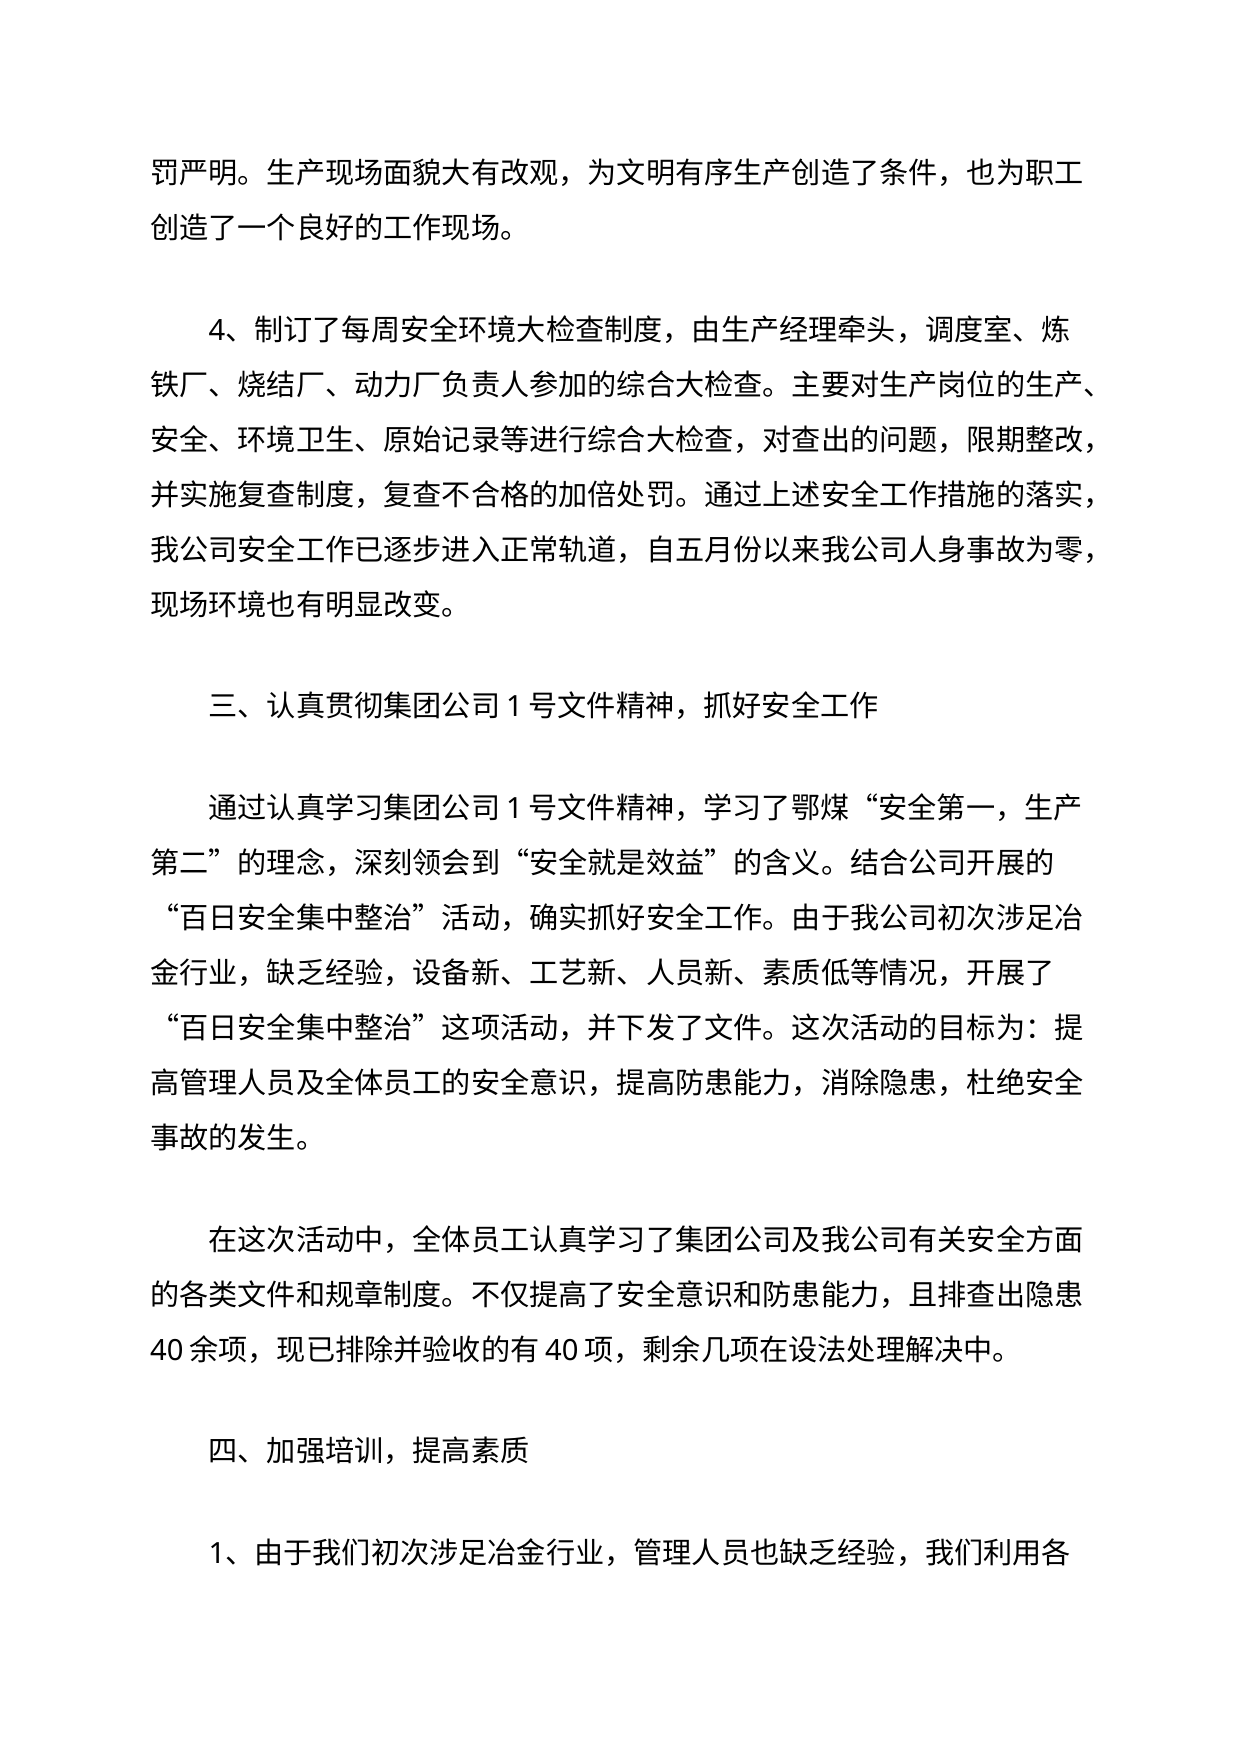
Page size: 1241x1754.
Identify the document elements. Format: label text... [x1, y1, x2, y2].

text 4、制订了每周安全环境大检查制度，由生产经理牵头，调度室、炼铁厂、烧结厂、动力厂负责人参加的综合大检查。主要对生产岗位的生产、安全、环境卫生、原始记录等进行综合大检查，对查出的问题，限期整改，并实施复查制度，复查不合格的加倍处罚。通过上述安全工作措施的落实，我公司安全工作已逐步进入正常轨道，自五月份以来我公司人身事故为零，现场环境也有明显改变。 [150, 307, 1090, 623]
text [150, 150, 1090, 247]
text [150, 1530, 1090, 1572]
text 通过认真学习集团公司1号文件精神，学习了鄂煤“安全第一，生产第二”的理念，深刻领会到“安全就是效益”的含义。结合公司开展的“百日安全集中整治”活动，确实抓好安全工作。由于我公司初次涉足冶金行业，缺乏经验，设备新、工艺新、人员新、素质低等情况，开展了“百日安全集中整治”这项活动，并下发了文件。这次活动的目标为：提高管理人员及全体员工的安全意识，提高防患能力，消除隐患，杜绝安全事故的发生。 [150, 785, 1090, 1157]
text 在这次活动中，全体员工认真学习了集团公司及我公司有关安全方面的各类文件和规章制度。不仅提高了安全意识和防患能力，且排查出隐患40余项，现已排除并验收的有40项，剩余几项在设法处理解决中。 [150, 1216, 1090, 1368]
text 四、加强培训，提高素质 [150, 1428, 1090, 1470]
text 三、认真贯彻集团公司1号文件精神，抓好安全工作 [150, 683, 1090, 725]
